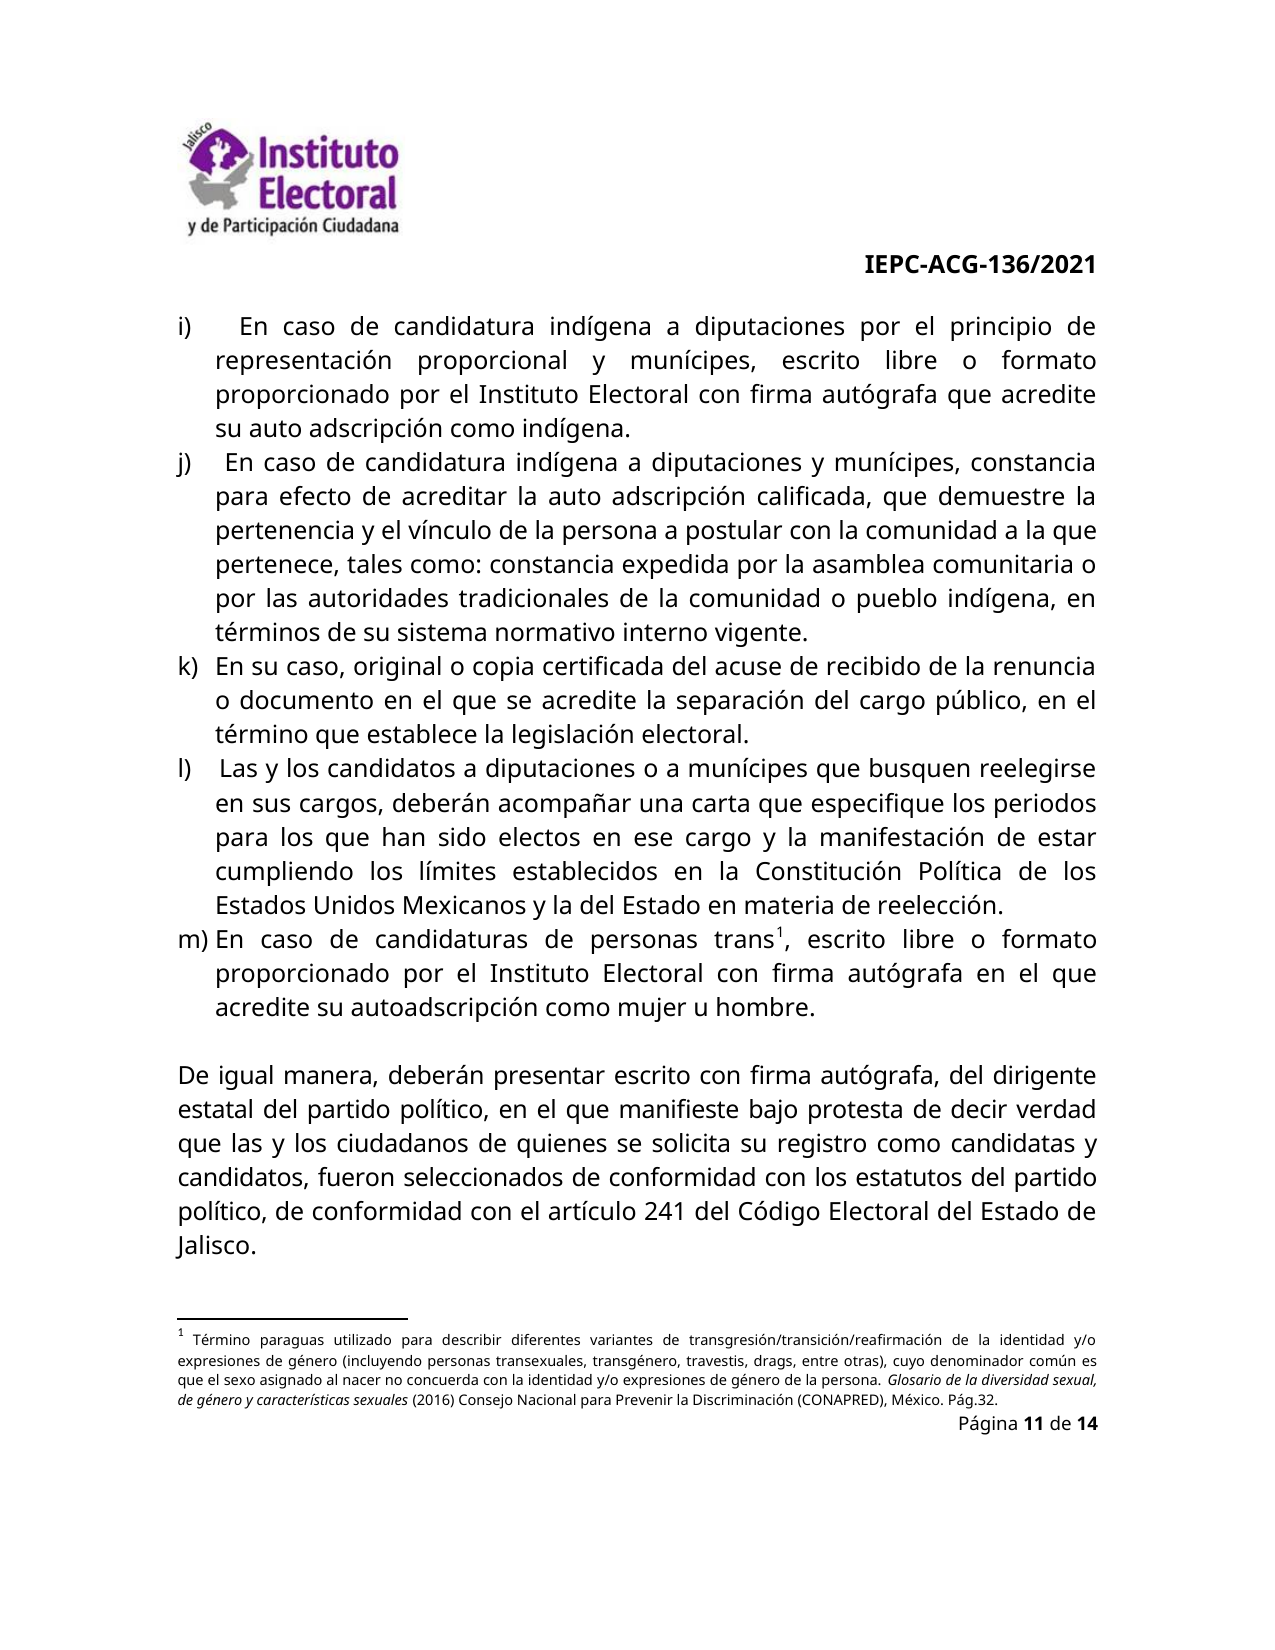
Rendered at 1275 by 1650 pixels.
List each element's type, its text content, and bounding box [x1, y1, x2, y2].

list Las y los candidatos a diputaciones o a munícipes que busquen reelegirse en sus cargos, deberán acompañar una carta que especifique los periodos para los que han sido electos en ese cargo y la manifestación de estar cumpliendo los límites establecidos en la Constitución Política de los Estados Unidos Mexicanos y la del Estado en materia de reelección. [177, 751, 1098, 921]
list En su caso, original o copia certificada del acuse de recibido de la renuncia o documento en el que se acredite la separación del cargo público, en el término que establece la legislación electoral. [177, 649, 1098, 751]
text De igual manera, deberán presentar escrito con firma autógrafa, del dirigente estatal del partido político, en el que manifieste bajo protesta de decir verdad que las y los ciudadanos de quienes se solicita su registro como candidatas y candidatos, fueron seleccionados de conformidad con los estatutos del partido político, de conformidad con el artículo 241 del Código Electoral del Estado de Jalisco. [177, 1058, 1098, 1262]
list En caso de candidatura indígena a diputaciones y munícipes, constancia para efecto de acreditar la auto adscripción calificada, que demuestre la pertenencia y el vínculo de la persona a postular con la comunidad a la que pertenece, tales como: constancia expedida por la asamblea comunitaria o por las autoridades tradicionales de la comunidad o pueblo indígena, en términos de su sistema normativo interno vigente. [177, 444, 1098, 649]
list En caso de candidaturas de personas trans, escrito libre o formato proporcionado por el Instituto Electoral con firma autógrafa en el que acredite su autoadscripción como mujer u hombre. [177, 921, 1098, 1024]
picture [177, 118, 406, 247]
list En caso de candidatura indígena a diputaciones por el principio de representación proporcional y munícipes, escrito libre o formato proporcionado por el Instituto Electoral con firma autógrafa que acredite su auto adscripción como indígena. [177, 308, 1098, 444]
